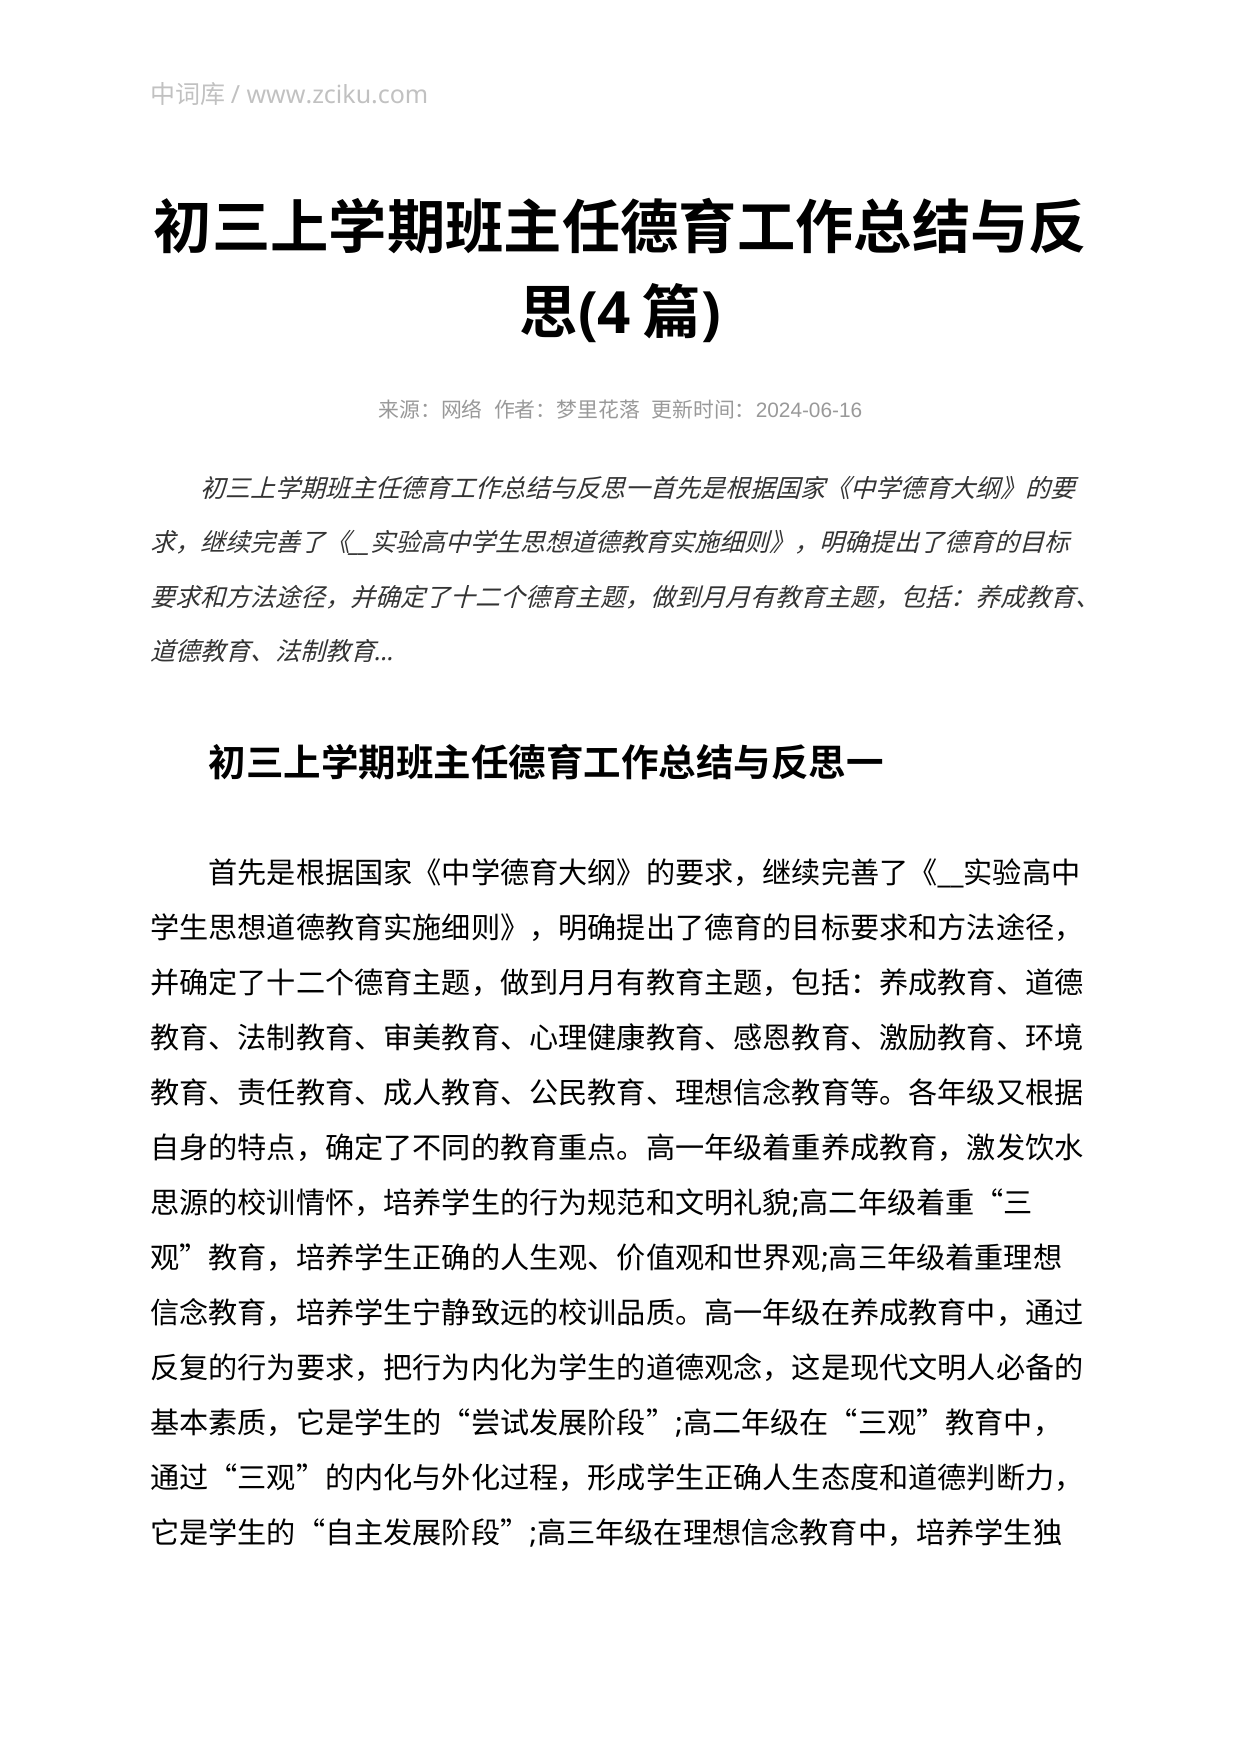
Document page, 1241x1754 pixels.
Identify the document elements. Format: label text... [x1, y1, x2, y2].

text 初三上学期班主任德育工作总结与反思一首先是根据国家《中学德育大纲》的要求，继续完善了《__实验高中学生思想道德教育实施细则》，明确提出了德育的目标要求和方法途径，并确定了十二个德育主题，做到月月有教育主题，包括：养成教育、道德教育、法制教育... [150, 468, 1090, 668]
text 来源：网络 作者：梦里花落 更新时间：2024-06-16 [150, 397, 1090, 421]
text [150, 850, 1090, 1552]
subtitle 初三上学期班主任德育工作总结与反思(4篇) [150, 181, 1090, 351]
text 初三上学期班主任德育工作总结与反思一 [150, 733, 1090, 787]
